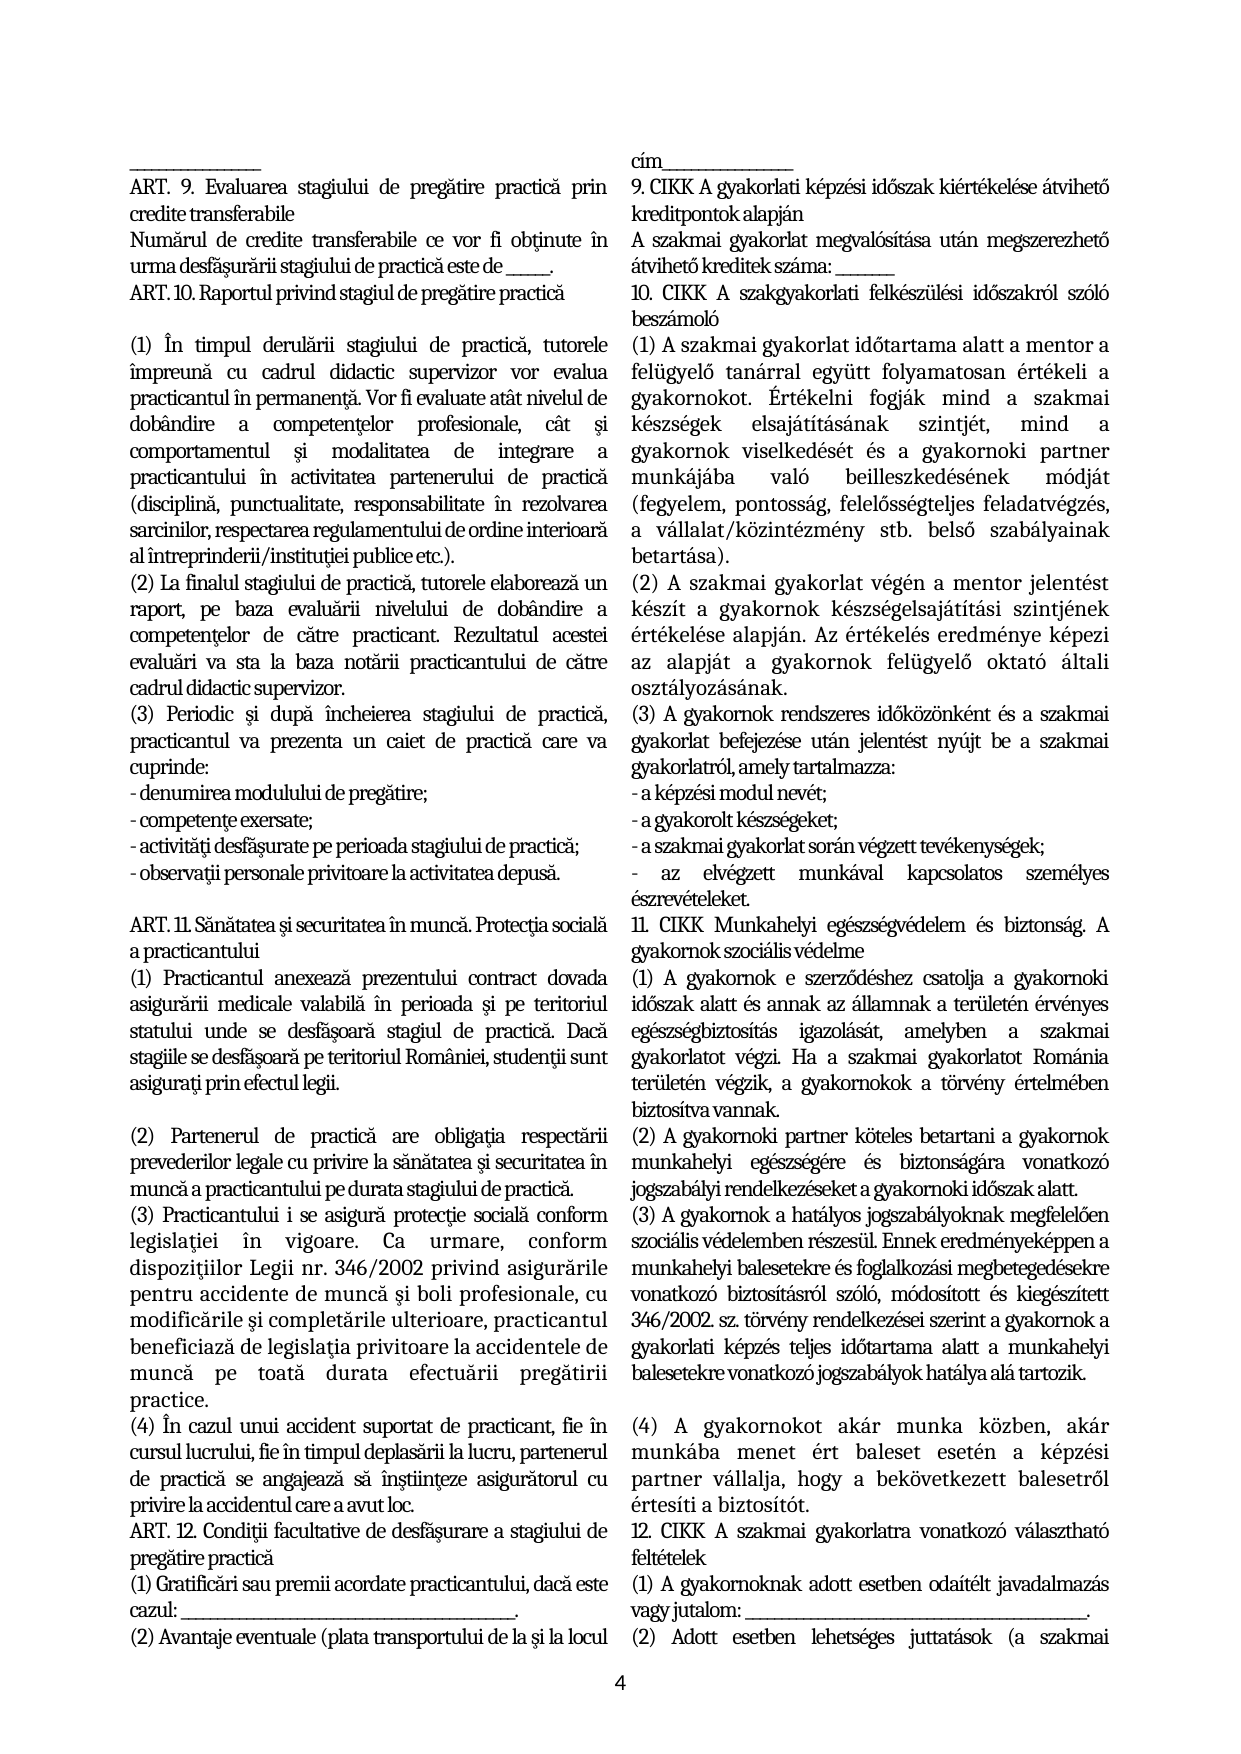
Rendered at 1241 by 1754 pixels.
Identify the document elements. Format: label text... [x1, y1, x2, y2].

table_cell ART. 11. Sănătatea şi securitatea în muncă. Protecţia socială a practicantului [118, 912, 619, 965]
table_cell (3) Periodic şi după încheierea stagiului de practică, practicantul va prezenta un caiet de practică care va cuprinde: - denumirea modulului de pregătire; - competenţe exersate; - activităţi desfăşurate pe perioada stagiului de practică; - observaţii personale privitoare la activitatea depusă. [118, 701, 619, 912]
table_cell (1) În timpul derulării stagiului de practică, tutorele împreună cu cadrul didactic supervizor vor evalua practicantul în permanenţă. Vor fi evaluate atât nivelul de dobândire a competenţelor profesionale, cât şi comportamentul şi modalitatea de integrare a practicantului în activitatea partenerului de practică (disciplină, punctualitate, responsabilitate în rezolvarea sarcinilor, respectarea regulamentului de ordine interioară al întreprinderii/instituţiei publice etc.). [118, 332, 619, 569]
table_cell (2) La finalul stagiului de practică, tutorele elaborează un raport, pe baza evaluării nivelului de dobândire a competenţelor de către practicant. Rezultatul acestei evaluări va sta la baza notării practicantului de către cadrul didactic supervizor. [118, 569, 619, 701]
table_cell (1) A szakmai gyakorlat időtartama alatt a mentor a felügyelő tanárral együtt folyamatosan értékeli a gyakornokot. Értékelni fogják mind a szakmai készségek elsajátításának szintjét, mind a gyakornok viselkedését és a gyakornoki partner munkájába való beilleszkedésének módját (fegyelem, pontosság, felelősségteljes feladatvégzés, a vállalat/közintézmény stb. belső szabályainak betartása). [620, 332, 1121, 569]
table_cell (2) A szakmai gyakorlat végén a mentor jelentést készít a gyakornok készségelsajátítási szintjének értékelése alapján. Az értékelés eredménye képezi az alapját a gyakornok felügyelő oktató általi osztályozásának. [620, 569, 1121, 701]
table_cell ART. 9. Evaluarea stagiului de pregătire practică prin credite transferabile Numărul de credite transferabile ce vor fi obţinute în urma desfăşurării stagiului de practică este de ______. [118, 174, 619, 279]
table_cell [118, 148, 619, 174]
table_cell (1) A gyakornok e szerződéshez csatolja a gyakornoki időszak alatt és annak az államnak a területén érvényes egészségbiztosítás igazolását, amelyben a szakmai gyakorlatot végzi. Ha a szakmai gyakorlatot Románia területén végzik, a gyakornokok a törvény értelmében biztosítva vannak. [620, 965, 1121, 1123]
table_cell ART. 10. Raportul privind stagiul de pregătire practică [118, 280, 619, 332]
table_cell 10. CIKK A szakgyakorlati felkészülési időszakról szóló beszámoló [620, 280, 1121, 332]
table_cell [620, 148, 1121, 174]
table_cell 9. CIKK A gyakorlati képzési időszak kiértékelése átvihető kreditpontok alapján A szakmai gyakorlat megvalósítása után megszerezhető átvihető kreditek száma: ________ [620, 174, 1121, 279]
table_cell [620, 1518, 1121, 1650]
table_cell (2) Partenerul de practică are obligaţia respectării prevederilor legale cu privire la sănătatea şi securitatea în muncă a practicantului pe durata stagiului de practică. (3) Practicantului i se asigură protecţie socială conform legislaţiei în vigoare. Ca urmare, conform dispoziţiilor Legii nr. 346/2002 privind asigurările pentru accidente de muncă şi boli profesionale, cu modificările şi completările ulterioare, practicantul beneficiază de legislaţia privitoare la accidentele de muncă pe toată durata efectuării pregătirii practice. [118, 1123, 619, 1413]
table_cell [118, 1518, 619, 1650]
table_cell (3) A gyakornok rendszeres időközönként és a szakmai gyakorlat befejezése után jelentést nyújt be a szakmai gyakorlatról, amely tartalmazza: - a képzési modul nevét; - a gyakorolt készségeket; - a szakmai gyakorlat során végzett tevékenységek; - az elvégzett munkával kapcsolatos személyes észrevételeket. [620, 701, 1121, 912]
table_cell (1) Practicantul anexează prezentului contract dovada asigurării medicale valabilă în perioada şi pe teritoriul statului unde se desfăşoară stagiul de practică. Dacă stagiile se desfăşoară pe teritoriul României, studenţii sunt asiguraţi prin efectul legii. [118, 965, 619, 1123]
table_cell (4) A gyakornokot akár munka közben, akár munkába menet ért baleset esetén a képzési partner vállalja, hogy a bekövetkezett balesetről értesíti a biztosítót. [620, 1413, 1121, 1518]
table_cell (4) În cazul unui accident suportat de practicant, fie în cursul lucrului, fie în timpul deplasării la lucru, partenerul de practică se angajează să înştiinţeze asigurătorul cu privire la accidentul care a avut loc. [118, 1413, 619, 1518]
table_cell 11. CIKK Munkahelyi egészségvédelem és biztonság. A gyakornok szociális védelme [620, 912, 1121, 965]
table_cell (2) A gyakornoki partner köteles betartani a gyakornok munkahelyi egészségére és biztonságára vonatkozó jogszabályi rendelkezéseket a gyakornoki időszak alatt. (3) A gyakornok a hatályos jogszabályoknak megfelelően szociális védelemben részesül. Ennek eredményeképpen a munkahelyi balesetekre és foglalkozási megbetegedésekre vonatkozó biztosításról szóló, módosított és kiegészített 346/2002. sz. törvény rendelkezései szerint a gyakornok a gyakorlati képzés teljes időtartama alatt a munkahelyi balesetekre vonatkozó jogszabályok hatálya alá tartozik. [620, 1123, 1121, 1413]
